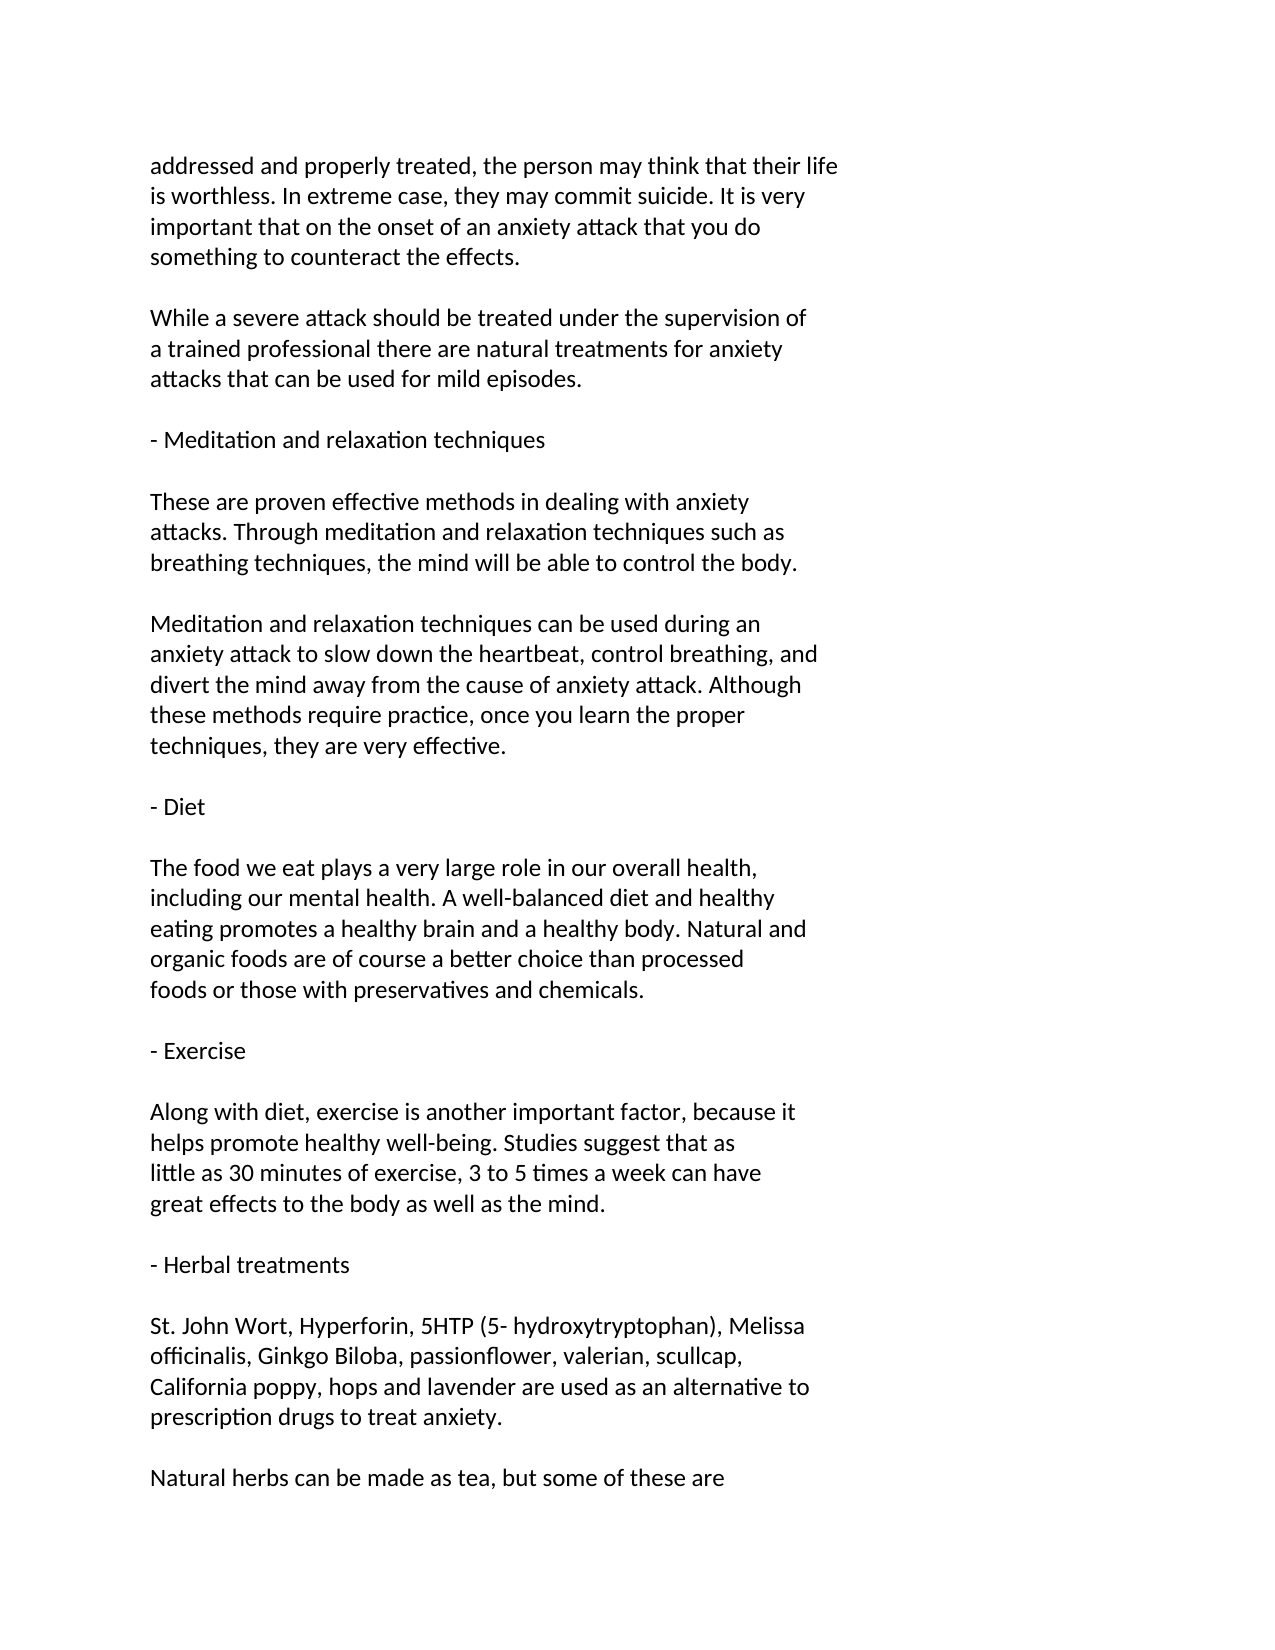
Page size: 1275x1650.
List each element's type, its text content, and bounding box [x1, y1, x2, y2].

text these methods require practice, once you learn the proper [150, 699, 1125, 730]
text - Exercise [150, 1035, 1125, 1066]
text great effects to the body as well as the mind. [150, 1188, 1125, 1218]
text prescription drugs to treat anxiety. [150, 1401, 1125, 1432]
text a trained professional there are natural treatments for anxiety [150, 333, 1125, 364]
text anxiety attack to slow down the heartbeat, control breathing, and [150, 638, 1125, 669]
text officinalis, Ginkgo Biloba, passionflower, valerian, scullcap, [150, 1340, 1125, 1371]
text While a severe attack should be treated under the supervision of [150, 303, 1125, 333]
text important that on the onset of an anxiety attack that you do [150, 211, 1125, 242]
text - Herbal treatments [150, 1249, 1125, 1279]
text attacks that can be used for mild episodes. [150, 364, 1125, 394]
text - Meditation and relaxation techniques [150, 425, 1125, 455]
text California poppy, hops and lavender are used as an alternative to [150, 1371, 1125, 1401]
text Meditation and relaxation techniques can be used during an [150, 608, 1125, 638]
text helps promote healthy well-being. Studies suggest that as [150, 1127, 1125, 1157]
text is worthless. In extreme case, they may commit suicide. It is very [150, 181, 1125, 211]
text little as 30 minutes of exercise, 3 to 5 times a week can have [150, 1157, 1125, 1188]
text Natural herbs can be made as tea, but some of these are [150, 1462, 1125, 1493]
text attacks. Through meditation and relaxation techniques such as [150, 516, 1125, 547]
text including our mental health. A well-balanced diet and healthy [150, 882, 1125, 913]
text - Diet [150, 791, 1125, 821]
text These are proven effective methods in dealing with anxiety [150, 486, 1125, 516]
text organic foods are of course a better choice than processed [150, 943, 1125, 974]
text breathing techniques, the mind will be able to control the body. [150, 547, 1125, 577]
text St. John Wort, Hyperforin, 5HTP (5- hydroxytryptophan), Melissa [150, 1310, 1125, 1340]
text Along with diet, exercise is another important factor, because it [150, 1096, 1125, 1127]
text The food we eat plays a very large role in our overall health, [150, 852, 1125, 882]
text something to counteract the effects. [150, 242, 1125, 272]
text eating promotes a healthy brain and a healthy body. Natural and [150, 913, 1125, 943]
text divert the mind away from the cause of anxiety attack. Although [150, 669, 1125, 699]
text foods or those with preservatives and chemicals. [150, 974, 1125, 1004]
text techniques, they are very effective. [150, 730, 1125, 760]
text addressed and properly treated, the person may think that their life [150, 150, 1125, 181]
